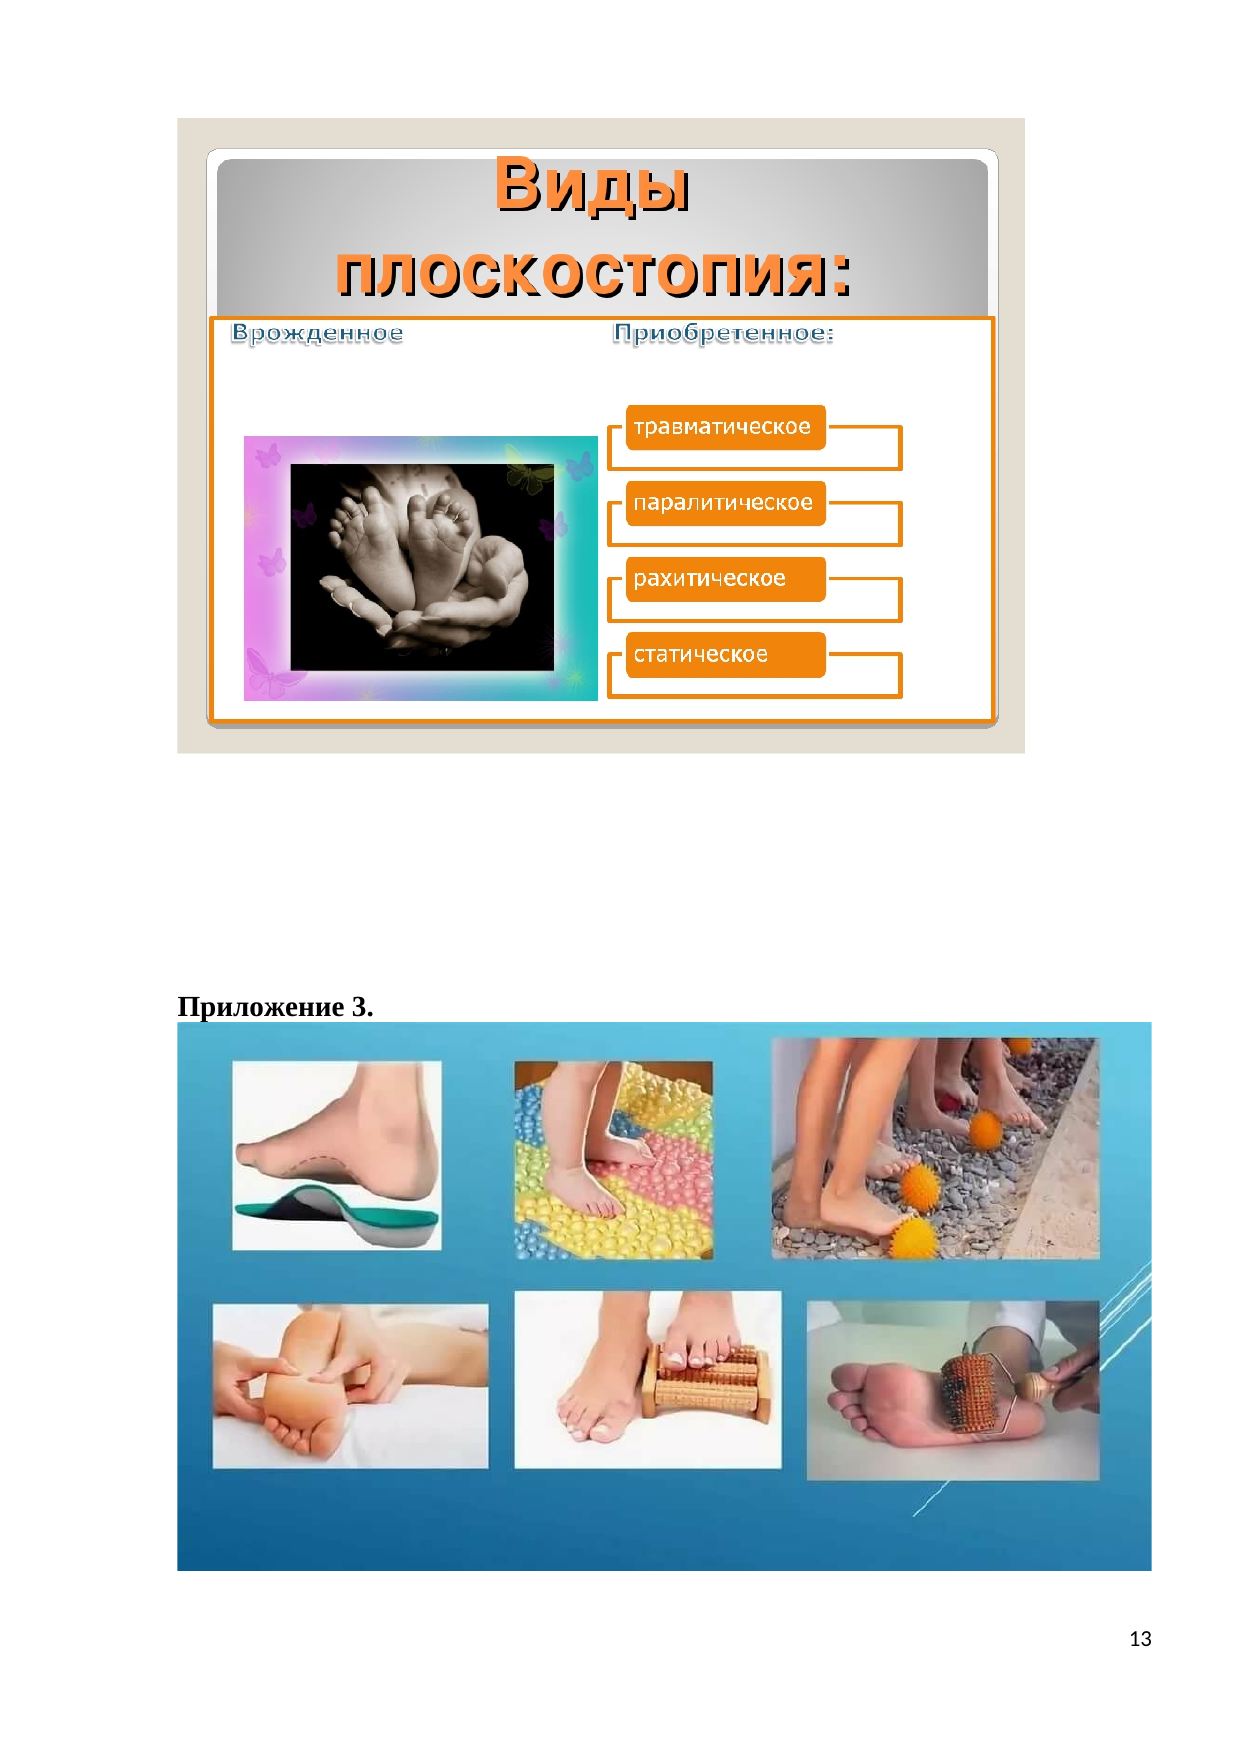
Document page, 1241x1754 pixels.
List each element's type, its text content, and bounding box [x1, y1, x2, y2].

text Приложение 3. [177, 989, 1152, 1022]
picture [177, 1022, 1152, 1571]
picture [177, 118, 1025, 754]
